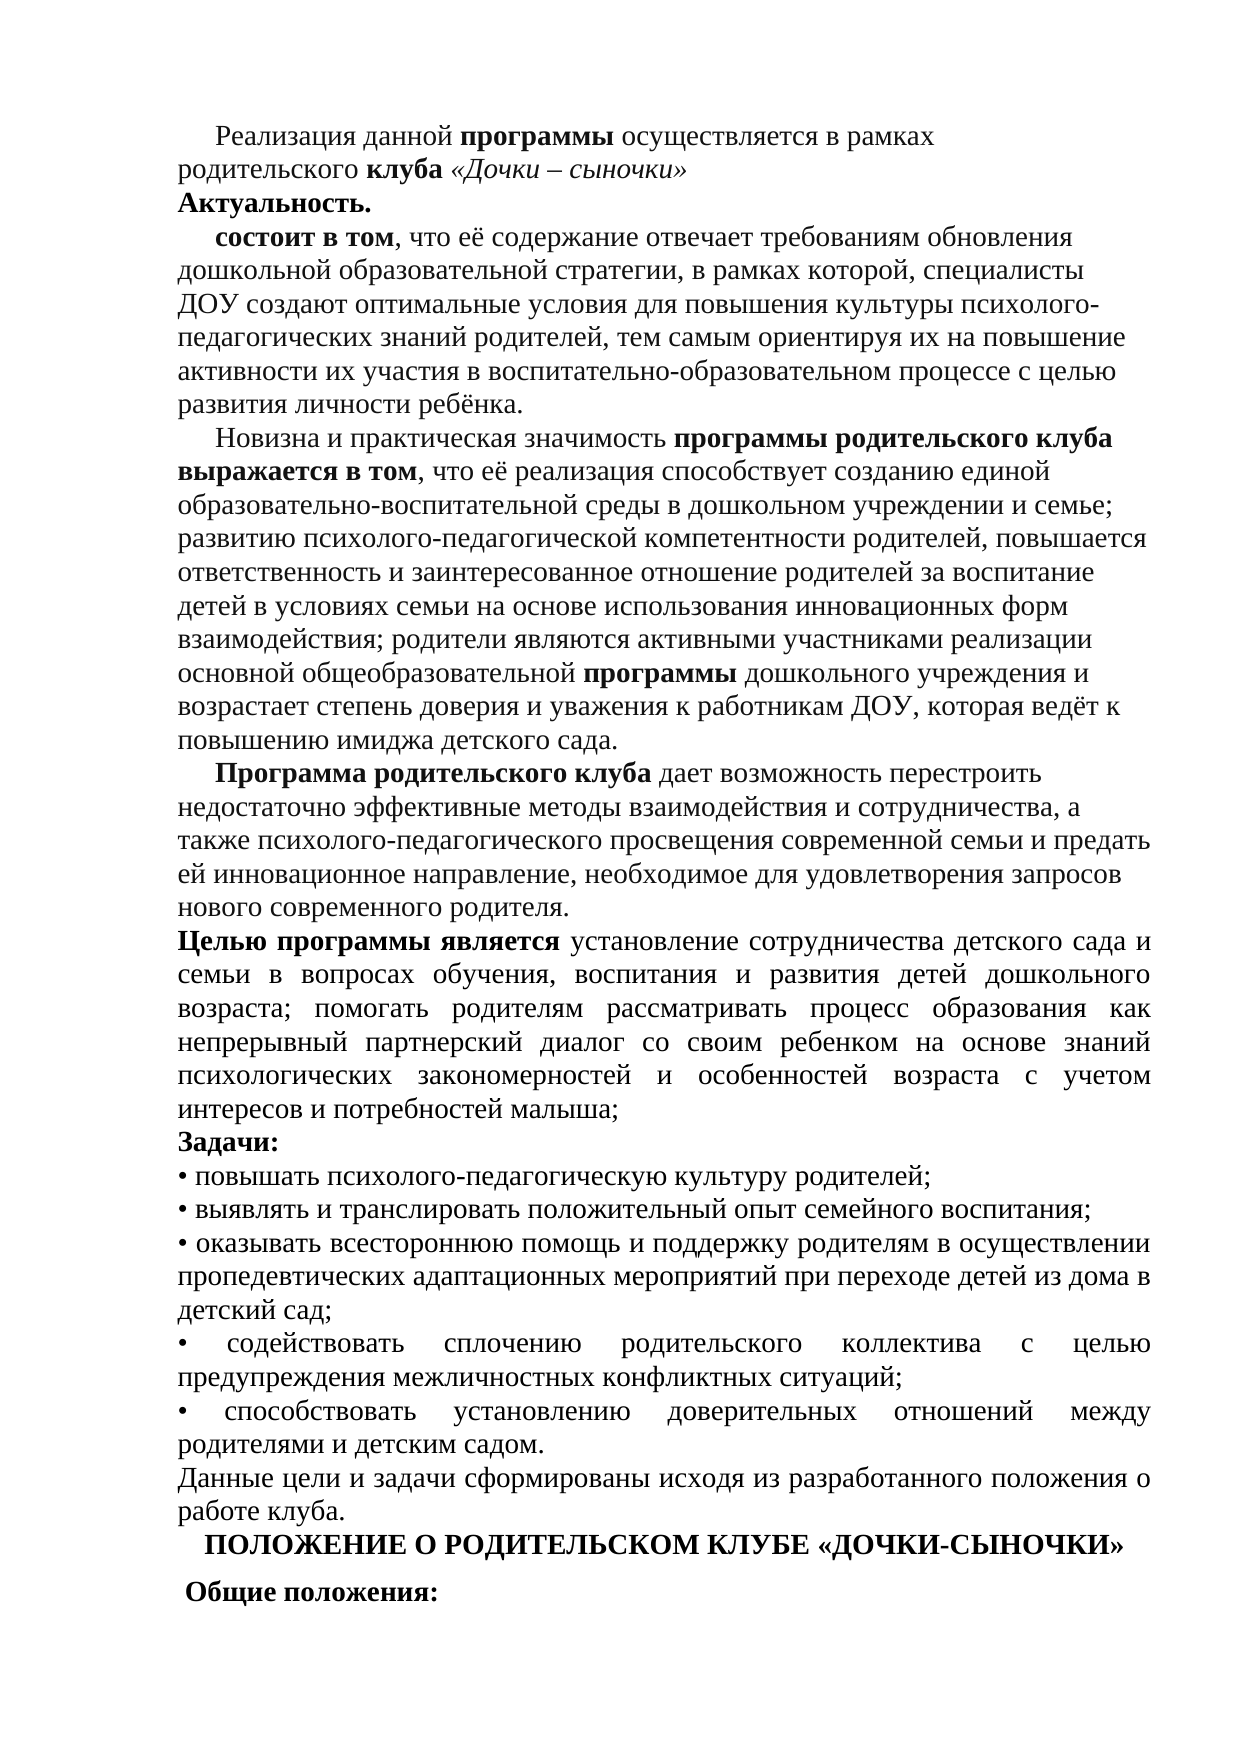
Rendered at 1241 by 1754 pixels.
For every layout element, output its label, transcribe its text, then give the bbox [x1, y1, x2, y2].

text Целью программы является установление сотрудничества детского сада и семьи в вопросах обучения, воспитания и развития детей дошкольного возраста; помогать родителям рассматривать процесс образования как непрерывный партнерский диалог со своим ребенком на основе знаний психологических закономерностей и особенностей возраста с учетом интересов и потребностей малыша; [177, 923, 1152, 1124]
text Актуальность. [177, 185, 1152, 219]
text • способствовать установлению доверительных отношений между родителями и детским садом. [177, 1393, 1152, 1460]
text Задачи: [177, 1124, 1152, 1158]
text Новизна и практическая значимость программы родительского клуба выражается в том, что её реализация способствует созданию единой образовательно-воспитательной среды в дошкольном учреждении и семье; развитию психолого-педагогической компетентности родителей, повышается ответственность и заинтересованное отношение родителей за воспитание детей в условиях семьи на основе использования инновационных форм взаимодействия; родители являются активными участниками реализации основной общеобразовательной программы дошкольного учреждения и возрастает степень доверия и уважения к работникам ДОУ, которая ведёт к повышению имиджа детского сада. [177, 420, 1152, 755]
text Реализация данной программы осуществляется в рамках родительского клуба «Дочки – сыночки» [177, 118, 1152, 185]
text • повышать психолого-педагогическую культуру родителей; [177, 1158, 1152, 1191]
text состоит в том, что её содержание отвечает требованиям обновления дошкольной образовательной стратегии, в рамках которой, специалисты ДОУ создают оптимальные условия для повышения культуры психолого-педагогических знаний родителей, тем самым ориентируя их на повышение активности их участия в воспитательно-образовательном процессе с целью развития личности ребёнка. [177, 219, 1152, 420]
text Программа родительского клуба дает возможность перестроить недостаточно эффективные методы взаимодействия и сотрудничества, а также психолого-педагогического просвещения современной семьи и предать ей инновационное направление, необходимое для удовлетворения запросов нового современного родителя. [177, 755, 1152, 923]
text Общие положения: [177, 1574, 1152, 1608]
text Данные цели и задачи сформированы исходя из разработанного положения о работе клуба. [177, 1460, 1152, 1527]
text • содействовать сплочению родительского коллектива с целью предупреждения межличностных конфликтных ситуаций; [177, 1326, 1152, 1393]
text ПОЛОЖЕНИЕ О РОДИТЕЛЬСКОМ КЛУБЕ «ДОЧКИ-СЫНОЧКИ» [177, 1527, 1152, 1560]
text • оказывать всестороннюю помощь и поддержку родителям в осуществлении пропедевтических адаптационных мероприятий при переходе детей из дома в детский сад; [177, 1225, 1152, 1326]
text • выявлять и транслировать положительный опыт семейного воспитания; [177, 1191, 1152, 1225]
